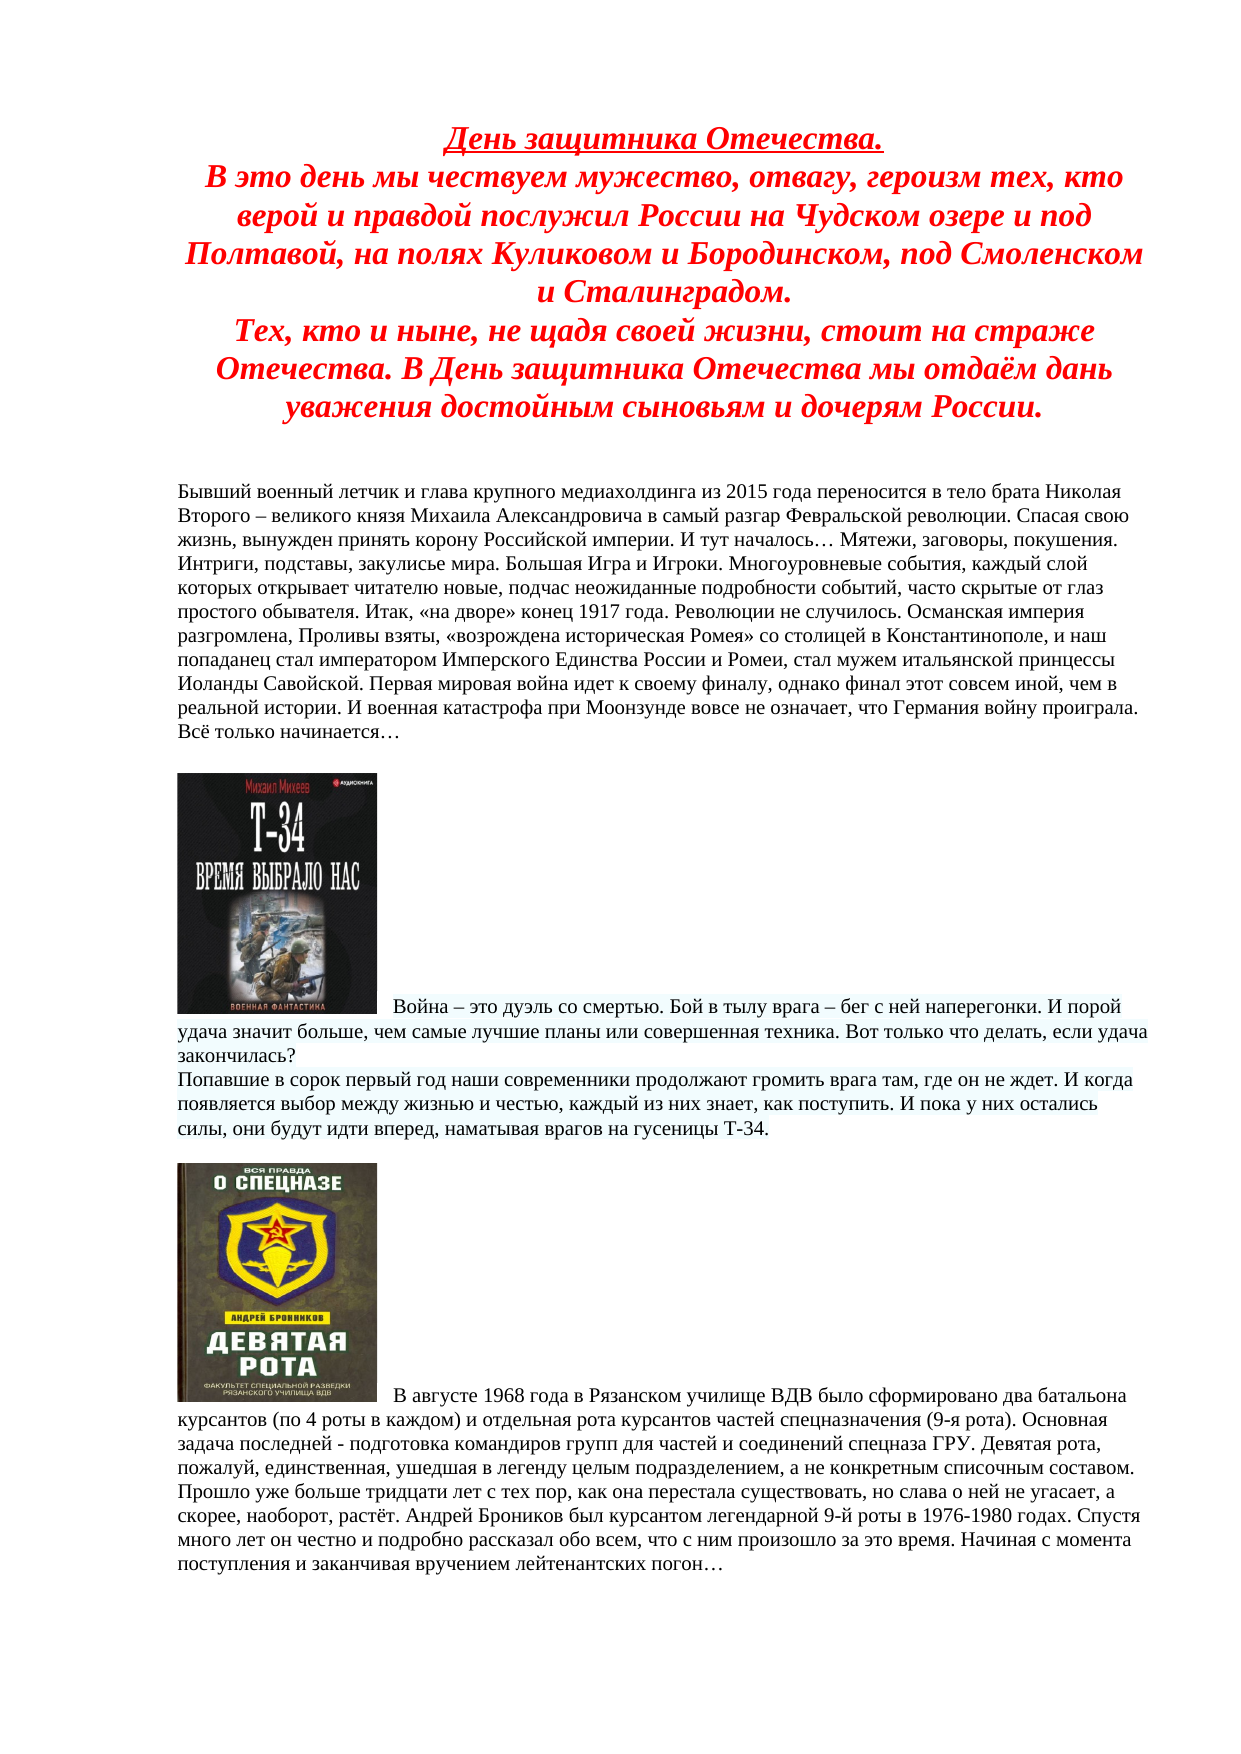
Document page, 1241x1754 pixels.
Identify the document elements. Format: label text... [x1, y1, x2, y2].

picture [177, 1163, 378, 1402]
text Полтавой, на полях Куликовом и Бородинском, под Смоленском [177, 233, 1152, 271]
text Отечества. В День защитника Отечества мы отдаём дань [177, 348, 1152, 386]
text и Сталинградом. [177, 271, 1152, 310]
text В это день мы чествуем мужество, отвагу, героизм тех, кто [177, 156, 1152, 195]
picture [177, 773, 378, 1014]
text Тех, кто и ныне, не щадя своей жизни, стоит на страже [177, 310, 1152, 348]
text Бывший военный летчик и глава крупного медиахолдинга из 2015 года переносится в тело брата Николая Второго – великого князя Михаила Александровича в самый разгар Февральской революции. Спасая свою жизнь, вынужден принять корону Российской империи. И тут началось… Мятежи, заговоры, покушения. Интриги, подставы, закулисье мира. Большая Игра и Игроки. Многоуровневые события, каждый слой которых открывает читателю новые, подчас неожиданные подробности событий, часто скрытые от глаз простого обывателя. Итак, «на дворе» конец 1917 года. Революции не случилось. Османская империя разгромлена, Проливы взяты, «возрождена историческая Ромея» со столицей в Константинополе, и наш попаданец стал императором Имперского Единства России и Ромеи, стал мужем итальянской принцессы Иоланды Савойской. Первая мировая война идет к своему финалу, однако финал этот совсем иной, чем в реальной истории. И военная катастрофа при Моонзунде вовсе не означает, что Германия войну проиграла. Всё только начинается… Война – это дуэль со смертью. Бой в тылу врага – бег с ней наперегонки. И порой удача значит больше, чем самые лучшие планы или совершенная техника. Вот только что делать, если удача закончилась? Попавшие в сорок первый год наши современники продолжают громить врага там, где он не ждет. И когда появляется выбор между жизнью и честью, каждый из них знает, как поступить. И пока у них остались силы, они будут идти вперед, наматывая врагов на гусеницы Т-34. [177, 479, 1152, 1139]
text уважения достойным сыновьям и дочерям России. [177, 386, 1152, 425]
text День защитника Отечества. [177, 118, 1152, 156]
text В августе 1968 года в Рязанском училище ВДВ было сформировано два батальона курсантов (по 4 роты в каждом) и отдельная рота курсантов частей спецназначения (9-я рота). Основная задача последней - подготовка командиров групп для частей и соединений спецназа ГРУ. Девятая рота, пожалуй, единственная, ушедшая в легенду целым подразделением, а не конкретным списочным составом. Прошло уже больше тридцати лет с тех пор, как она перестала существовать, но слава о ней не угасает, а скорее, наоборот, растёт. Андрей Броников был курсантом легендарной 9-й роты в 1976-1980 годах. Спустя много лет он честно и подробно рассказал обо всем, что с ним произошло за это время. Начиная с момента поступления и заканчивая вручением лейтенантских погон… [177, 1163, 1152, 1603]
text верой и правдой послужил России на Чудском озере и под [177, 195, 1152, 233]
